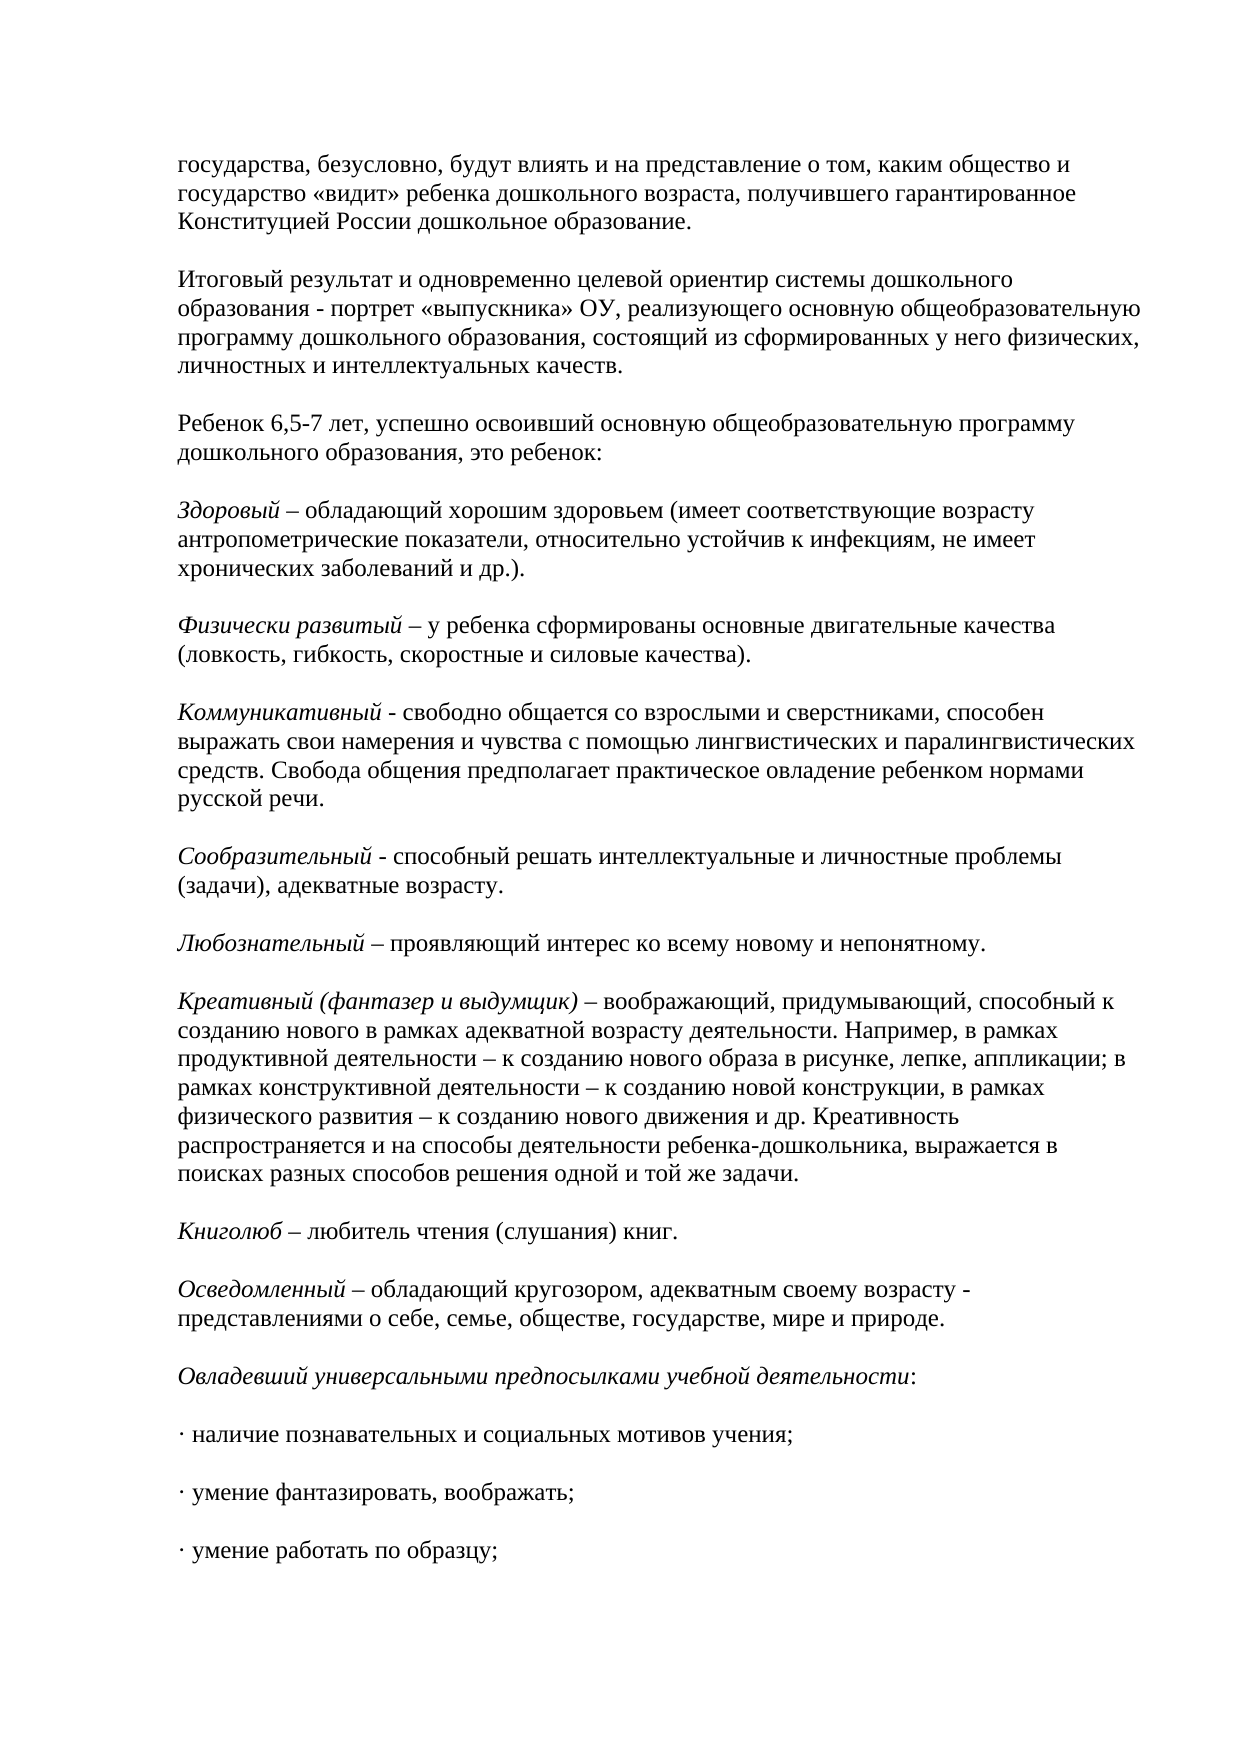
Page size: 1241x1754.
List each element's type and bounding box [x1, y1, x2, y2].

table_header [176, 118, 1150, 1594]
